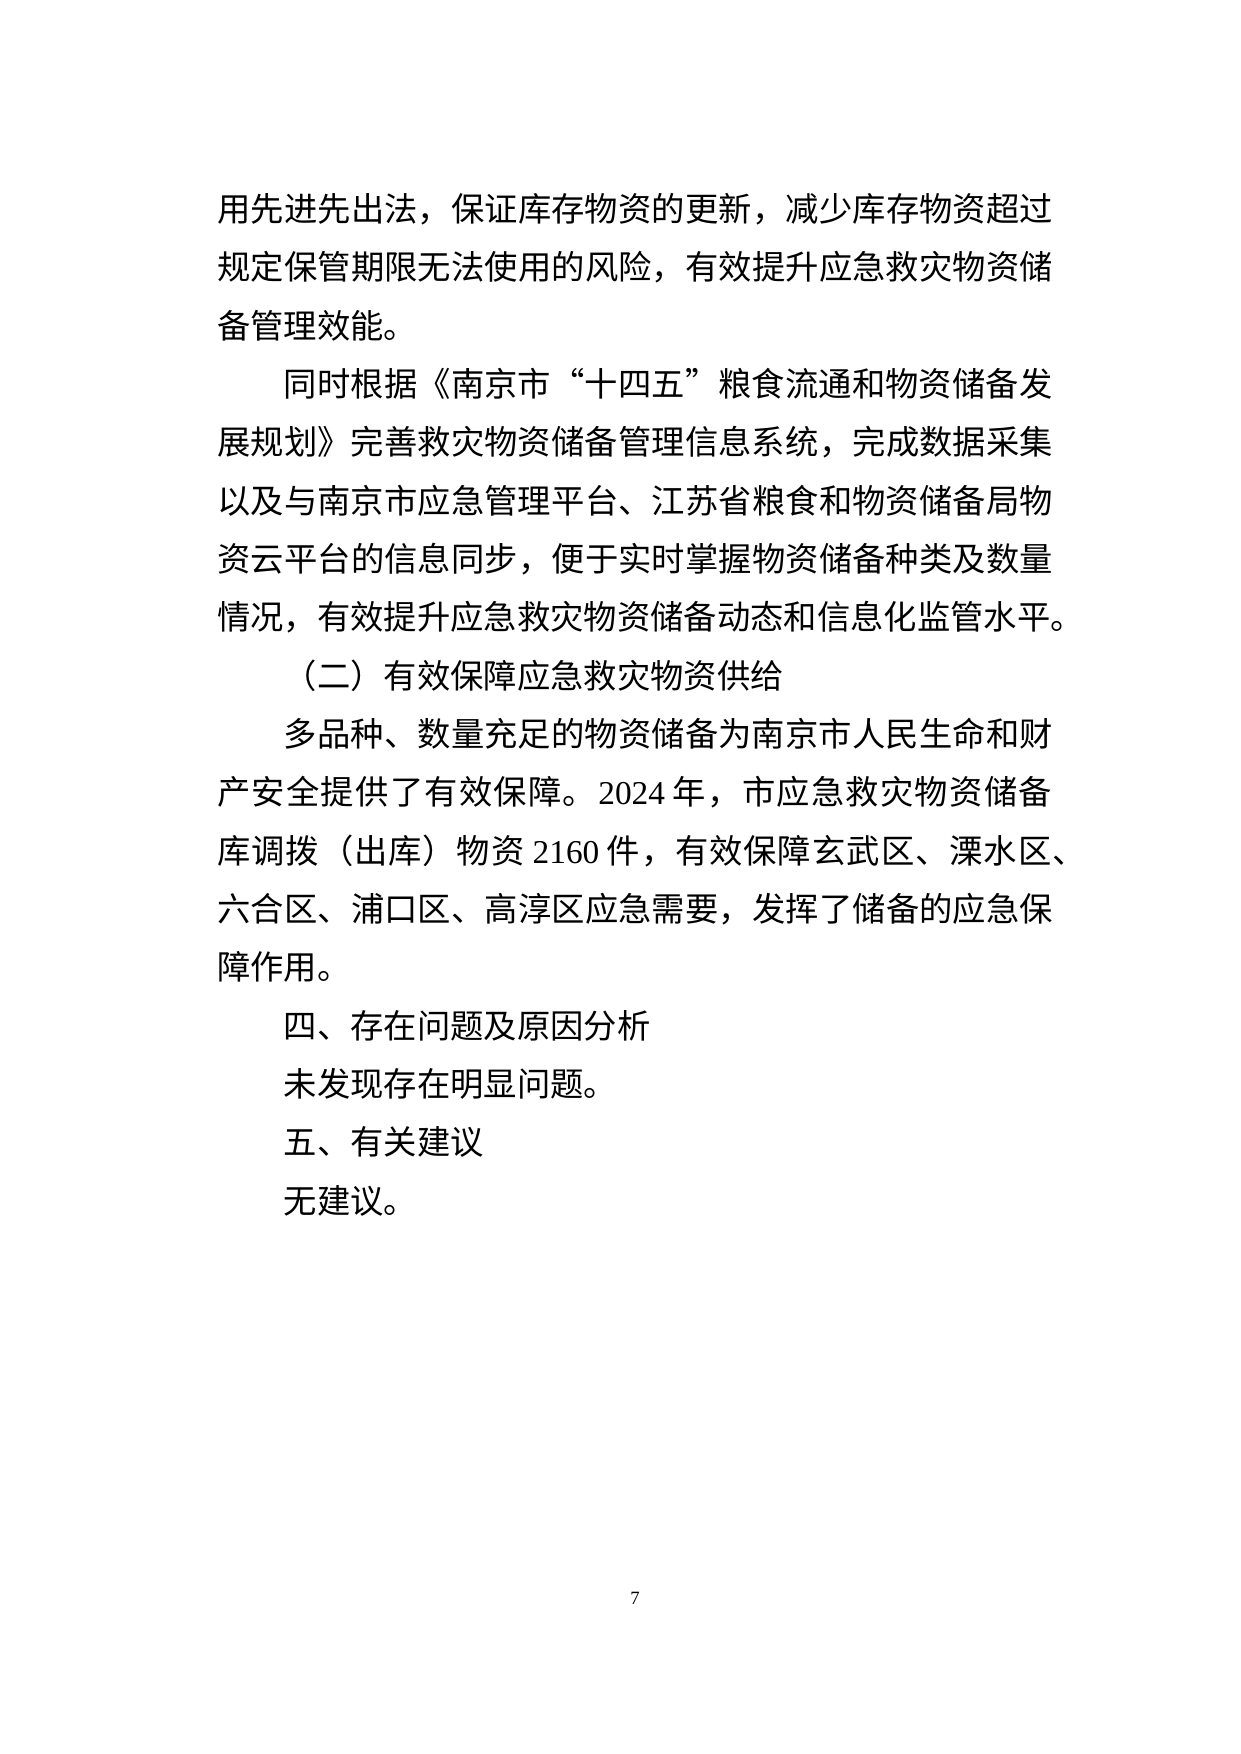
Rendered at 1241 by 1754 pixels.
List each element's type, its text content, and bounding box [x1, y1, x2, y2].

text （二）有效保障应急救灾物资供给 [217, 641, 1053, 700]
text 未发现存在明显问题。 [217, 1050, 1053, 1108]
text 多品种、数量充足的物资储备为南京市人民生命和财产安全提供了有效保障。2024年，市应急救灾物资储备库调拨（出库）物资2160件，有效保障玄武区、溧水区、六合区、浦口区、高淳区应急需要，发挥了储备的应急保障作用。 [217, 700, 1053, 991]
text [217, 175, 1053, 350]
text 无建议。 [217, 1166, 1053, 1225]
text 五、有关建议 [217, 1108, 1053, 1166]
text 同时根据《南京市“十四五”粮食流通和物资储备发展规划》完善救灾物资储备管理信息系统，完成数据采集以及与南京市应急管理平台、江苏省粮食和物资储备局物资云平台的信息同步，便于实时掌握物资储备种类及数量情况，有效提升应急救灾物资储备动态和信息化监管水平。 [217, 350, 1053, 641]
text 四、存在问题及原因分析 [217, 991, 1053, 1050]
